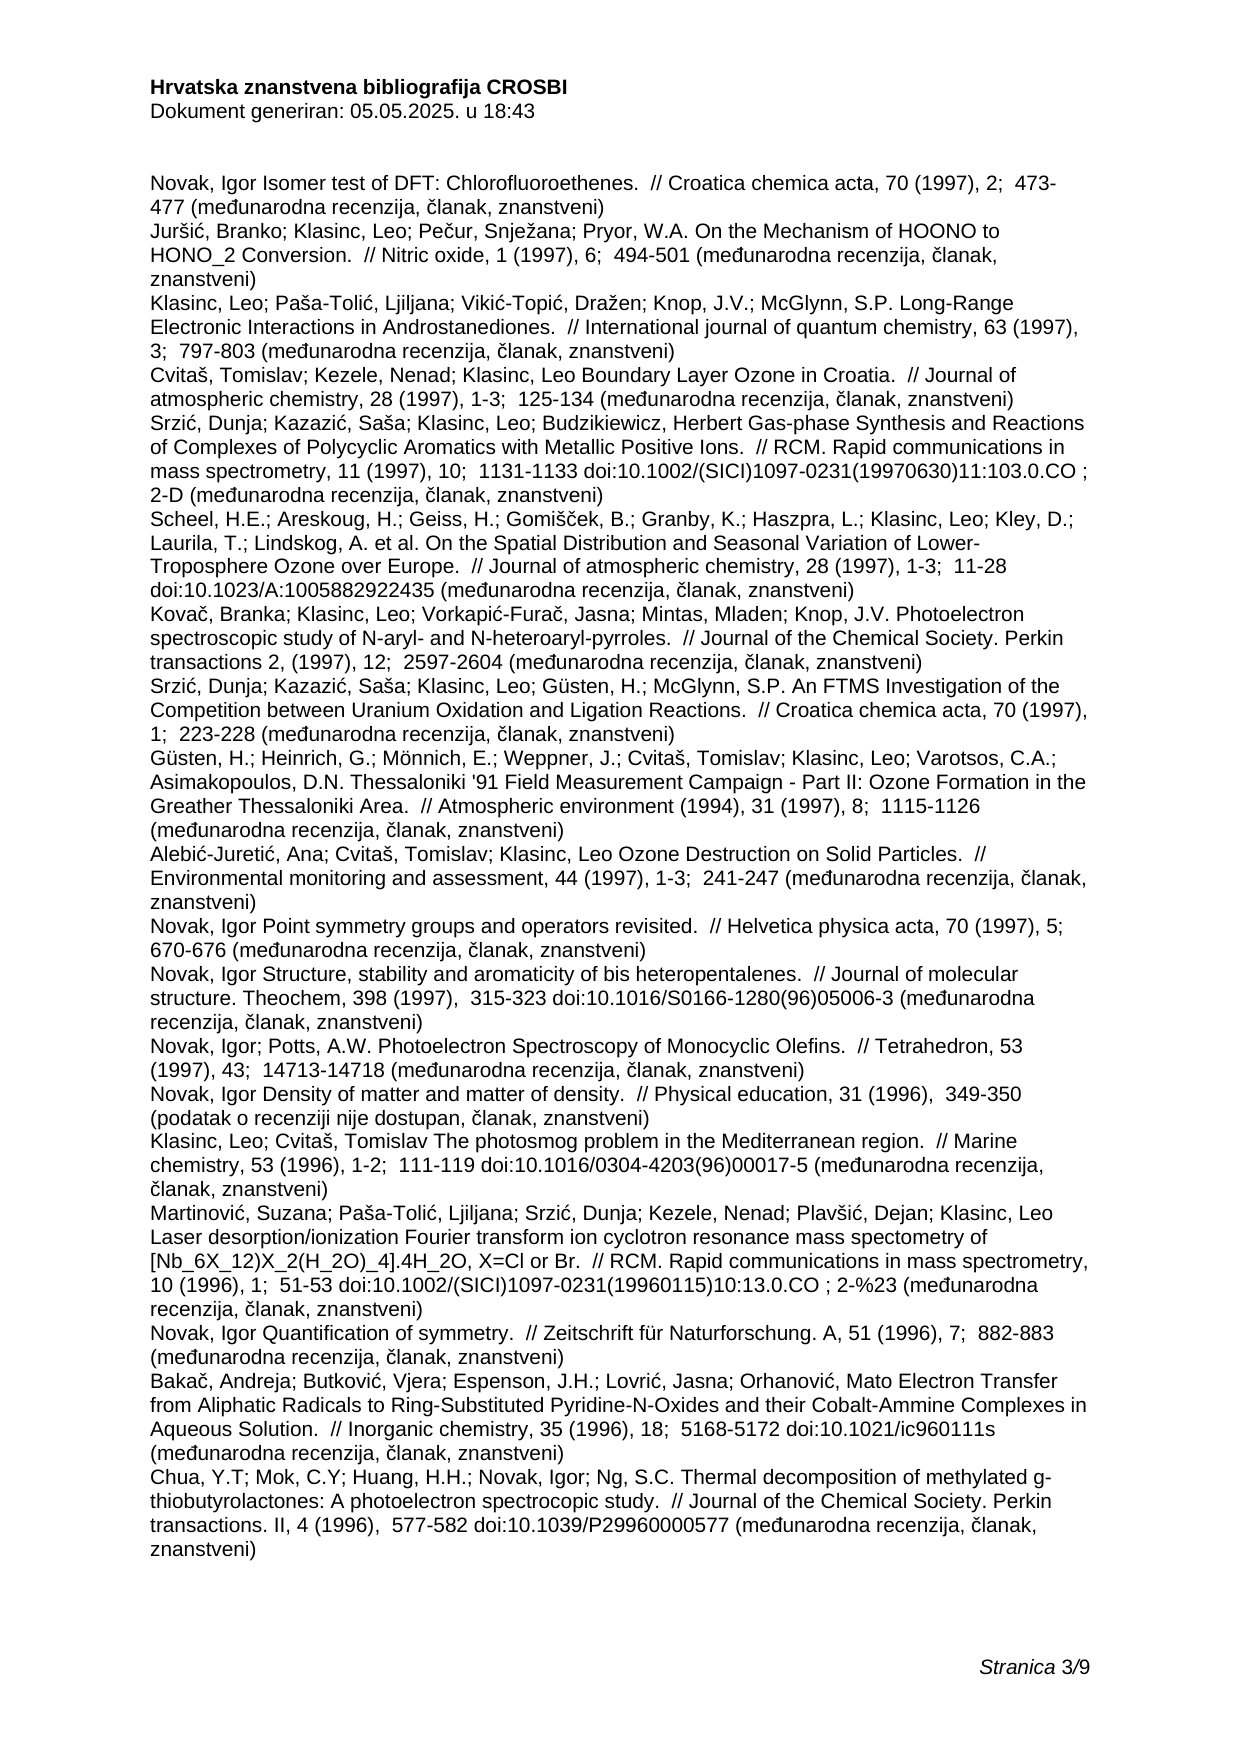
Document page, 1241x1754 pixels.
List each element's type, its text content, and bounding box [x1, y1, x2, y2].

text Güsten, H.; Heinrich, G.; Mönnich, E.; Weppner, J.; Cvitaš, Tomislav; Klasinc, Leo; Varotsos, C.A.; Asimakopoulos, D.N. [150, 746, 1090, 842]
text Klasinc, Leo; Paša-Tolić, Ljiljana; Vikić-Topić, Dražen; Knop, J.V.; McGlynn, S.P. [150, 291, 1090, 363]
text Novak, Igor [150, 1081, 1090, 1129]
text Novak, Igor [150, 171, 1090, 219]
text Scheel, H.E.; Areskoug, H.; Geiss, H.; Gomišček, B.; Granby, K.; Haszpra, L.; Klasinc, Leo; Kley, D.; Laurila, T.; Lindskog, A. et al. [150, 506, 1090, 602]
text Kovač, Branka; Klasinc, Leo; Vorkapić-Furač, Jasna; Mintas, Mladen; Knop, J.V. [150, 602, 1090, 674]
text Novak, Igor [150, 1321, 1090, 1369]
text Srzić, Dunja; Kazazić, Saša; Klasinc, Leo; Güsten, H.; McGlynn, S.P. [150, 674, 1090, 746]
text Martinović, Suzana; Paša-Tolić, Ljiljana; Srzić, Dunja; Kezele, Nenad; Plavšić, Dejan; Klasinc, Leo [150, 1201, 1090, 1321]
text Chua, Y.T; Mok, C.Y; Huang, H.H.; Novak, Igor; Ng, S.C. [150, 1465, 1090, 1561]
text Alebić-Juretić, Ana; Cvitaš, Tomislav; Klasinc, Leo [150, 842, 1090, 914]
text Klasinc, Leo; Cvitaš, Tomislav [150, 1129, 1090, 1201]
text Cvitaš, Tomislav; Kezele, Nenad; Klasinc, Leo [150, 363, 1090, 411]
text Novak, Igor [150, 914, 1090, 962]
text Juršić, Branko; Klasinc, Leo; Pečur, Snježana; Pryor, W.A. [150, 219, 1090, 291]
text Bakač, Andreja; Butković, Vjera; Espenson, J.H.; Lovrić, Jasna; Orhanović, Mato [150, 1369, 1090, 1465]
text Novak, Igor [150, 962, 1090, 1033]
text Srzić, Dunja; Kazazić, Saša; Klasinc, Leo; Budzikiewicz, Herbert [150, 411, 1090, 506]
text Novak, Igor; Potts, A.W. [150, 1033, 1090, 1081]
